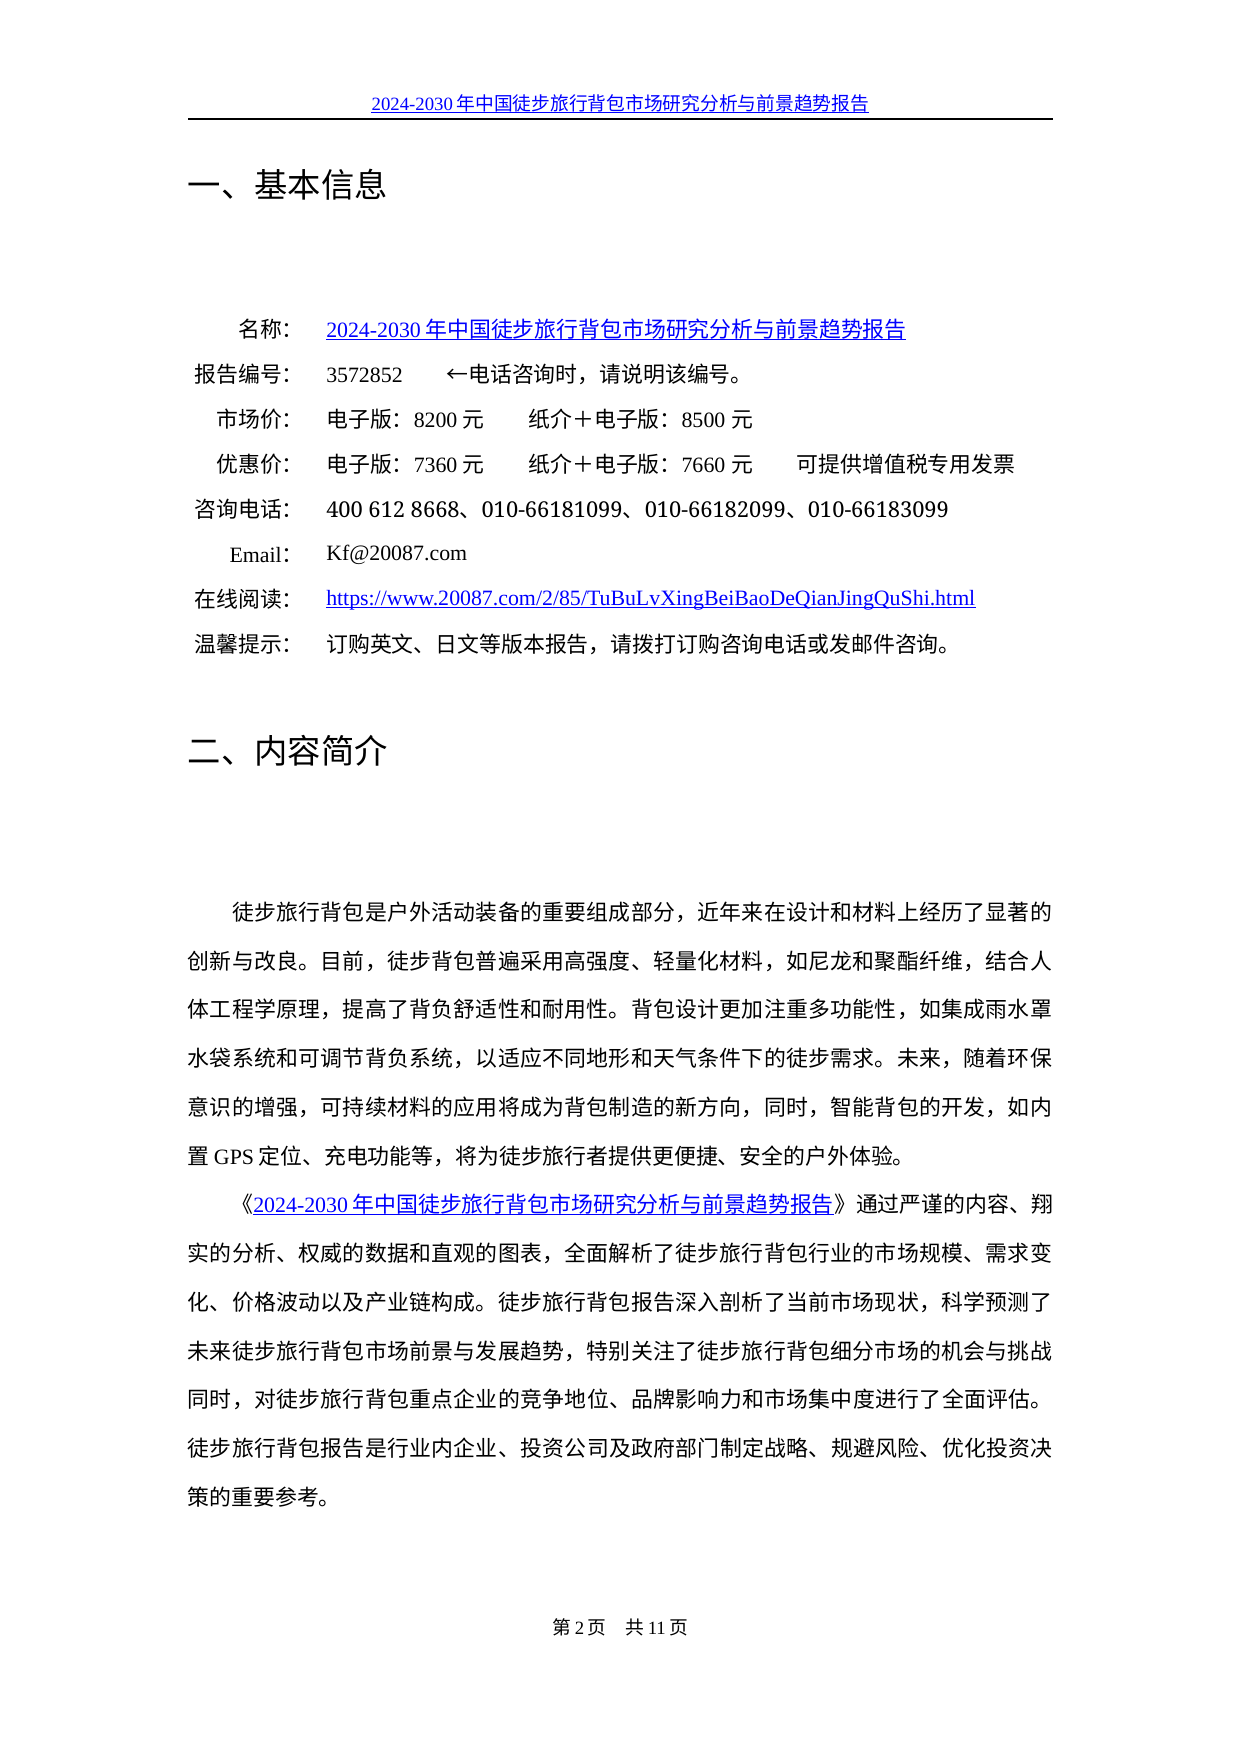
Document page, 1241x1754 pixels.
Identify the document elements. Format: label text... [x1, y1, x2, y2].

table_cell 在线阅读： [167, 582, 315, 627]
table_cell 优惠价： [167, 447, 315, 492]
table_cell [315, 582, 1073, 627]
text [187, 894, 1053, 1512]
table_cell 电子版：7360 元 纸介＋电子版：7660 元 可提供增值税专用发票 [315, 447, 1073, 492]
table_cell Kf@20087.com [315, 537, 1073, 582]
table_cell 咨询电话： [167, 492, 315, 537]
table_cell 市场价： [167, 402, 315, 447]
table_cell 订购英文、日文等版本报告，请拨打订购咨询电话或发邮件咨询。 [315, 627, 1073, 672]
table_cell 400 612 8668、010-66181099、010-66182099、010-66183099 [315, 492, 1073, 537]
table_cell Email： [167, 537, 315, 582]
table_header 名称： [167, 312, 315, 357]
table_cell 温馨提示： [167, 627, 315, 672]
table_header 2024-2030年中国徒步旅行背包市场研究分析与前景趋势报告 [315, 312, 1073, 357]
table_cell 报告编号： [167, 357, 315, 402]
table_cell 电子版：8200 元 纸介＋电子版：8500 元 [315, 402, 1073, 447]
title 二、内容简介 [187, 717, 1053, 782]
title 一、基本信息 [187, 150, 1053, 215]
table_cell 3572852 ←电话咨询时，请说明该编号。 [315, 357, 1073, 402]
